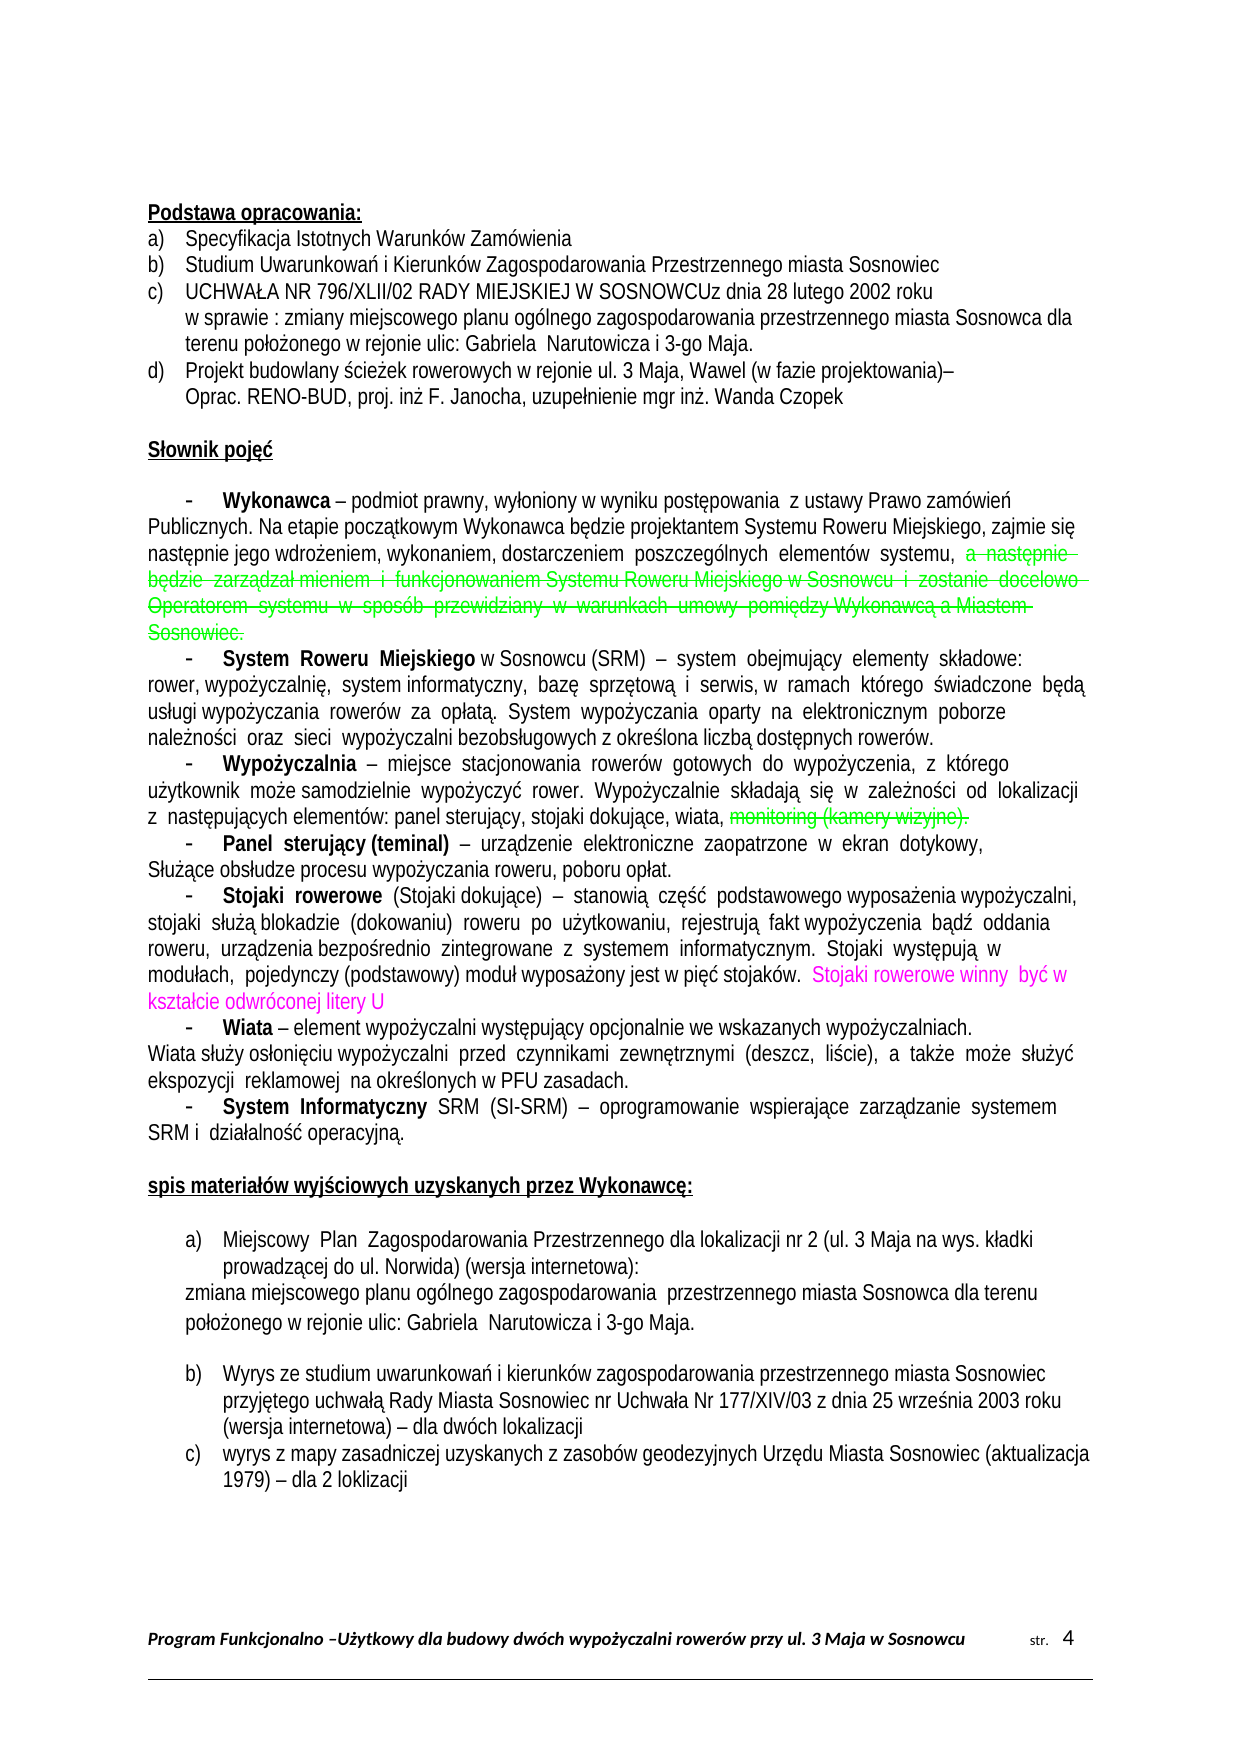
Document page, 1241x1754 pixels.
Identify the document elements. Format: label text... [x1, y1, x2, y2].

list Wyrys ze studium uwarunkowań i kierunków zagospodarowania przestrzennego miasta Sosnowiec przyjętego uchwałą Rady Miasta Sosnowiec nr Uchwała Nr 177/XIV/03 z dnia 25 września 2003 roku (wersja internetowa) – dla dwóch lokalizacji [185, 1360, 1093, 1439]
text Oprac. RENO-BUD, proj. inż F. Janocha, uzupełnienie mgr inż. Wanda Czopek [185, 383, 1093, 409]
text spis materiałów wyjściowych uzyskanych przez Wykonawcę: [148, 1172, 1093, 1226]
text stojaki służą blokadzie (dokowaniu) roweru po użytkowaniu, rejestrują fakt wypożyczenia bądź oddania roweru, urządzenia bezpośrednio zintegrowane z systemem informatycznym. Stojaki występują w modułach, pojedynczy (podstawowy) moduł wyposażony jest w pięć stojaków. Stojaki rowerowe winny być w kształcie odwróconej litery U [148, 908, 1093, 1014]
list zmiana miejscowego planu ogólnego zagospodarowania przestrzennego miasta Sosnowca dla terenu położonego w rejonie ulic: Gabriela Narutowicza i 3-go Maja. [185, 1279, 1093, 1336]
list Wiata – element wypożyczalni występujący opcjonalnie we wskazanych wypożyczalniach. [185, 1014, 1093, 1040]
list System Roweru Miejskiego w Sosnowcu (SRM) – system obejmujący elementy składowe: [185, 645, 1093, 671]
text Służące obsłudze procesu wypożyczania roweru, poboru opłat. [148, 856, 1093, 882]
text rower, wypożyczalnię, system informatyczny, bazę sprzętową i serwis, w ramach którego świadczone będą usługi wypożyczania rowerów za opłatą. System wypożyczania oparty na elektronicznym poborze należności oraz sieci wypożyczalni bezobsługowych z określona liczbą dostępnych rowerów. [148, 671, 1093, 750]
list Projekt budowlany ścieżek rowerowych w rejonie ul. 3 Maja, Wawel (w fazie projektowania)– [148, 357, 1093, 383]
list wyrys z mapy zasadniczej uzyskanych z zasobów geodezyjnych Urzędu Miasta Sosnowiec (aktualizacja 1979) – dla 2 loklizacji [185, 1439, 1093, 1492]
list System Informatyczny SRM (SI-SRM) – oprogramowanie wspierające zarządzanie systemem [185, 1093, 1093, 1119]
text Wiata służy osłonięciu wypożyczalni przed czynnikami zewnętrznymi (deszcz, liście), a także może służyć ekspozycji reklamowej na określonych w PFU zasadach. [148, 1040, 1093, 1093]
list Specyfikacja Istotnych Warunków Zamówienia [148, 225, 1093, 251]
list Miejscowy Plan Zagospodarowania Przestrzennego dla lokalizacji nr 2 (ul. 3 Maja na wys. kładki prowadzącej do ul. Norwida) (wersja internetowa): [185, 1226, 1093, 1279]
list UCHWAŁA NR 796/XLII/02 RADY MIEJSKIEJ W SOSNOWCUz dnia 28 lutego 2002 roku [148, 278, 1093, 304]
list Wykonawca – podmiot prawny, wyłoniony w wyniku postępowania z ustawy Prawo zamówień [185, 487, 1093, 513]
text Publicznych. Na etapie początkowym Wykonawca będzie projektantem Systemu Roweru Miejskiego, zajmie się następnie jego wdrożeniem, wykonaniem, dostarczeniem poszczególnych elementów systemu, a następnie będzie zarządzał mieniem i funkcjonowaniem Systemu Roweru Miejskiego w Sosnowcu i zostanie docelowo Operatorem systemu w sposób przewidziany w warunkach umowy pomiędzy Wykonawcą a Miastem Sosnowiec. [148, 513, 1093, 645]
text użytkownik może samodzielnie wypożyczyć rower. Wypożyczalnie składają się w zależności od lokalizacji z następujących elementów: panel sterujący, stojaki dokujące, wiata, monitoring (kamery wizyjne). [148, 777, 1093, 829]
text Słownik pojęć [148, 436, 1093, 462]
list Wypożyczalnia – miejsce stacjonowania rowerów gotowych do wypożyczenia, z którego [185, 750, 1093, 777]
text SRM i działalność operacyjną. [148, 1119, 1093, 1146]
list Studium Uwarunkowań i Kierunków Zagospodarowania Przestrzennego miasta Sosnowiec [148, 251, 1093, 278]
list w sprawie : zmiany miejscowego planu ogólnego zagospodarowania przestrzennego miasta Sosnowca dla terenu położonego w rejonie ulic: Gabriela Narutowicza i 3-go Maja. [185, 304, 1093, 357]
list Stojaki rowerowe (Stojaki dokujące) – stanowią część podstawowego wyposażenia wypożyczalni, [185, 882, 1093, 908]
text Podstawa opracowania: [148, 199, 1093, 225]
list Panel sterujący (teminal) – urządzenie elektroniczne zaopatrzone w ekran dotykowy, [185, 829, 1093, 856]
